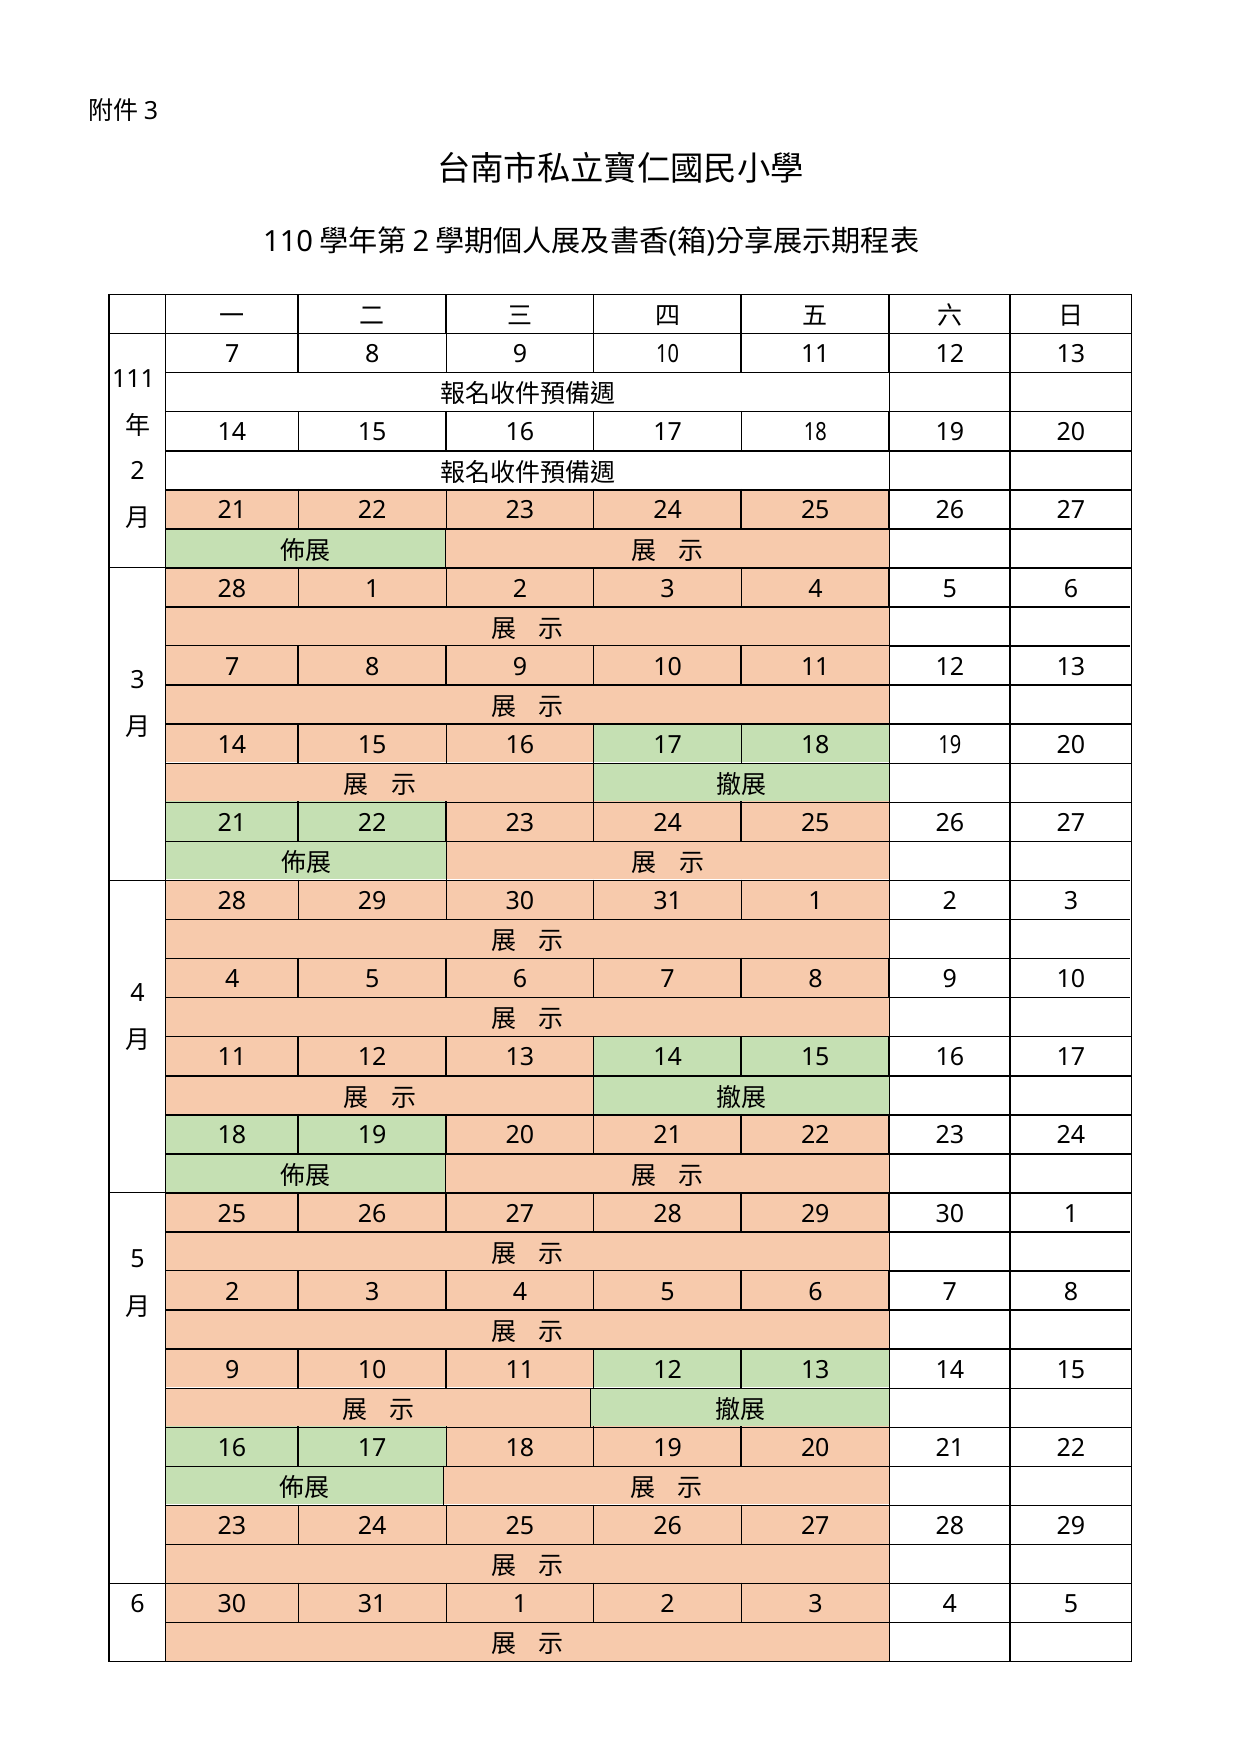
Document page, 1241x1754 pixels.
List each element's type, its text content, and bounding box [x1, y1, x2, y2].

table_cell 25 [742, 491, 888, 528]
table_cell 16 [890, 1037, 1009, 1075]
table_cell 2 [447, 569, 593, 606]
table_cell 21 [594, 1116, 740, 1153]
table_cell 4 [742, 569, 888, 606]
table_cell 8 [1011, 1270, 1131, 1309]
table_cell 6 月 [110, 1584, 165, 1661]
table_cell 7 [166, 334, 297, 372]
table_cell 12 [594, 1350, 740, 1387]
table_cell 展 示 [166, 686, 889, 723]
table_cell [1011, 1467, 1131, 1504]
table_cell 展 示 [166, 1077, 593, 1114]
table_cell [890, 530, 1009, 567]
table_cell [890, 842, 1009, 879]
table_cell [1011, 1309, 1131, 1348]
table_cell 展 示 [166, 608, 889, 645]
table_cell [890, 608, 1009, 645]
table_cell [1011, 1545, 1131, 1583]
table_cell 佈展 [166, 1155, 445, 1192]
table_cell 18 [742, 725, 889, 762]
table_cell 26 [890, 803, 1009, 841]
table_cell 24 [594, 803, 740, 841]
table_cell 撤展 [594, 1077, 889, 1114]
table_cell 1 [742, 881, 889, 919]
table_cell 27 [1011, 491, 1131, 528]
text 附件3 [89, 89, 1152, 127]
table_cell 28 [594, 1194, 740, 1231]
table_cell 7 [594, 959, 740, 997]
table_header 三 [447, 295, 593, 333]
table_cell 29 [742, 1194, 888, 1231]
table_cell 6 [1011, 569, 1131, 606]
table_cell 1 [299, 569, 446, 606]
table_cell 21 [166, 491, 298, 528]
table_cell 8 [299, 646, 445, 684]
table_cell 18 [742, 412, 888, 450]
table_cell [890, 1389, 1009, 1426]
table_cell [1011, 452, 1131, 489]
table_cell 15 [1011, 1350, 1131, 1387]
table_cell [1011, 1155, 1131, 1192]
table_cell 13 [447, 1037, 593, 1075]
table_cell 19 [594, 1428, 740, 1466]
table_cell 21 [890, 1428, 1009, 1466]
table_cell 18 [166, 1116, 297, 1153]
table_cell 24 [299, 1506, 446, 1544]
table_cell 3 [299, 1271, 445, 1309]
table_cell 24 [1011, 1116, 1131, 1153]
table_cell 26 [890, 491, 1009, 528]
table_cell 5 [890, 569, 1009, 606]
table_cell 4 [447, 1271, 593, 1309]
table_cell 17 [299, 1428, 446, 1466]
table_cell 5 [594, 1271, 740, 1309]
table_cell 10 [299, 1350, 445, 1387]
table_cell 3 [1011, 880, 1131, 919]
table_cell 9 [447, 334, 593, 372]
table_cell 15 [299, 412, 445, 450]
table_cell 23 [447, 491, 593, 528]
table_cell 30 [890, 1194, 1009, 1231]
table_cell 11 [742, 334, 888, 372]
table_cell 10 [594, 334, 740, 372]
table_cell 1 [1011, 1194, 1131, 1231]
table_cell 14 [166, 725, 297, 762]
table_header 四 [594, 295, 740, 333]
table_cell [890, 1623, 1009, 1661]
table_cell 16 [447, 412, 593, 450]
table_cell 展 示 [166, 920, 889, 958]
table_cell 4 [890, 1584, 1009, 1622]
table_cell 13 [1011, 334, 1131, 372]
table_cell 展 示 [166, 998, 889, 1036]
table_cell 20 [1011, 725, 1131, 762]
table_cell [890, 1233, 1009, 1270]
table_cell 12 [890, 647, 1009, 684]
table_header [110, 295, 165, 333]
table_cell 7 [890, 1272, 1009, 1309]
table_cell 20 [1011, 412, 1131, 450]
table_cell 17 [594, 412, 741, 450]
table_cell 17 [1011, 1037, 1131, 1075]
table_cell [1011, 1389, 1131, 1426]
table_cell 19 [890, 412, 1009, 450]
table_cell 2 [890, 881, 1009, 919]
table_cell 1 [447, 1584, 593, 1622]
text 110學年第2學期個人展及書香(箱)分享展示期程表 [709, 231, 1093, 256]
table_cell 111 年 2 月 [110, 334, 165, 567]
table_cell 29 [299, 881, 446, 919]
table_cell 3 [742, 1584, 889, 1622]
table_cell 4 [166, 959, 297, 997]
table_cell 26 [594, 1506, 741, 1544]
table_cell 31 [594, 881, 741, 919]
table_cell 3 月 [110, 568, 165, 879]
table_cell 12 [890, 334, 1009, 372]
table_cell 15 [299, 725, 446, 762]
table_cell 佈展 [166, 1467, 443, 1504]
table_cell [890, 1077, 1009, 1114]
table_cell 22 [299, 491, 446, 528]
table_cell 11 [742, 646, 889, 684]
table_cell 2 [594, 1584, 741, 1622]
table_cell 13 [1011, 645, 1131, 684]
table_cell 29 [1011, 1506, 1131, 1544]
table_cell 8 [299, 334, 446, 372]
table_cell [890, 1467, 1009, 1504]
table_cell 18 [447, 1428, 593, 1466]
table_cell [1011, 842, 1131, 879]
table_cell 14 [594, 1037, 740, 1075]
table_cell 30 [166, 1584, 298, 1622]
table_cell 報名收件預備週 [166, 452, 889, 489]
table_cell 19 [890, 725, 1009, 762]
table_cell 15 [742, 1037, 888, 1075]
table_cell 27 [447, 1194, 593, 1231]
table_cell 17 [594, 725, 741, 762]
table_cell 展 示 [166, 1545, 889, 1583]
table_cell 4 月 [110, 881, 165, 1192]
table_cell 28 [166, 569, 298, 606]
table_cell [1011, 1077, 1131, 1114]
table_cell 展 示 [447, 842, 889, 879]
table_cell 展 示 [446, 530, 889, 567]
table_cell 9 [166, 1350, 297, 1387]
text 110學年第2學期個人展及書香(箱)分享展示期程表 [89, 231, 673, 256]
table_cell 30 [447, 881, 593, 919]
table_cell [890, 920, 1009, 958]
table_cell [1011, 919, 1131, 958]
table_cell 撤展 [591, 1389, 889, 1426]
table_cell 14 [890, 1350, 1009, 1387]
table_cell 25 [742, 803, 889, 841]
table_cell 7 [166, 646, 297, 684]
table_cell 23 [166, 1506, 298, 1544]
table_header 五 [742, 295, 888, 333]
table_cell [890, 998, 1009, 1036]
table_cell 8 [742, 959, 888, 997]
table_cell 10 [594, 646, 740, 684]
table_cell 20 [742, 1428, 889, 1466]
table_cell 12 [299, 1037, 445, 1075]
table_cell 展 示 [166, 1389, 590, 1426]
table_cell [1011, 530, 1131, 567]
table_cell 13 [742, 1350, 889, 1387]
table_cell 21 [166, 803, 297, 841]
table_cell 撤展 [594, 764, 889, 801]
table_cell 27 [742, 1506, 889, 1544]
table_cell [1011, 997, 1131, 1036]
table_cell 16 [166, 1428, 297, 1466]
table_cell [1011, 1623, 1131, 1661]
table_cell 28 [890, 1506, 1009, 1544]
table_cell [890, 1155, 1009, 1192]
table_cell [890, 764, 1009, 801]
table_cell 5 月 [110, 1193, 165, 1583]
table_cell [1011, 373, 1131, 411]
table_cell [890, 452, 1009, 489]
table_cell 25 [447, 1506, 593, 1544]
table_cell 11 [447, 1350, 593, 1387]
table_cell [890, 373, 1009, 411]
table_cell [890, 1311, 1009, 1348]
table_cell [890, 686, 1009, 723]
table_cell 24 [594, 491, 740, 528]
table_cell 展 示 [446, 1155, 889, 1192]
table_cell 22 [742, 1116, 888, 1153]
table_cell 佈展 [166, 842, 446, 879]
table_cell [1011, 606, 1131, 645]
table_cell 展 示 [166, 1233, 889, 1270]
table_cell 22 [1011, 1428, 1131, 1466]
table_cell 25 [166, 1194, 297, 1231]
table_cell 20 [447, 1116, 593, 1153]
table_header 日 [1011, 295, 1131, 333]
table_cell [1011, 686, 1131, 723]
table_cell 3 [594, 569, 741, 606]
table_cell 6 [742, 1271, 888, 1309]
table_cell [1011, 1231, 1131, 1270]
table_cell [1011, 764, 1131, 801]
table_cell 9 [890, 959, 1009, 997]
table_cell 展 示 [166, 1311, 889, 1348]
table_cell 19 [299, 1116, 445, 1153]
table_cell 展 示 [166, 1623, 889, 1661]
table_cell 10 [1011, 958, 1131, 997]
table_cell 22 [299, 803, 445, 841]
table_cell 2 [166, 1271, 297, 1309]
table_cell 報名收件預備週 [166, 373, 889, 411]
table_cell 5 [1011, 1584, 1131, 1622]
table_cell 16 [447, 725, 593, 762]
table_cell 5 [299, 959, 445, 997]
table_cell 26 [299, 1194, 445, 1231]
table_cell 14 [166, 412, 298, 450]
table_cell [890, 1545, 1009, 1583]
table_cell 11 [166, 1037, 297, 1075]
text 台南市私立寶仁國民小學 [89, 127, 1152, 194]
table_cell 佈展 [166, 530, 445, 567]
table_cell 31 [299, 1584, 446, 1622]
table_cell 展 示 [166, 764, 593, 801]
table_cell 28 [166, 881, 298, 919]
table_cell 9 [447, 646, 593, 684]
table_cell 6 [447, 959, 593, 997]
table_cell 展 示 [444, 1467, 889, 1504]
table_header 一 [166, 295, 297, 333]
table_cell 23 [890, 1116, 1009, 1153]
table_cell 27 [1011, 803, 1131, 841]
table_header 六 [890, 295, 1009, 333]
table_cell 23 [447, 803, 593, 841]
table_header 二 [299, 295, 445, 333]
